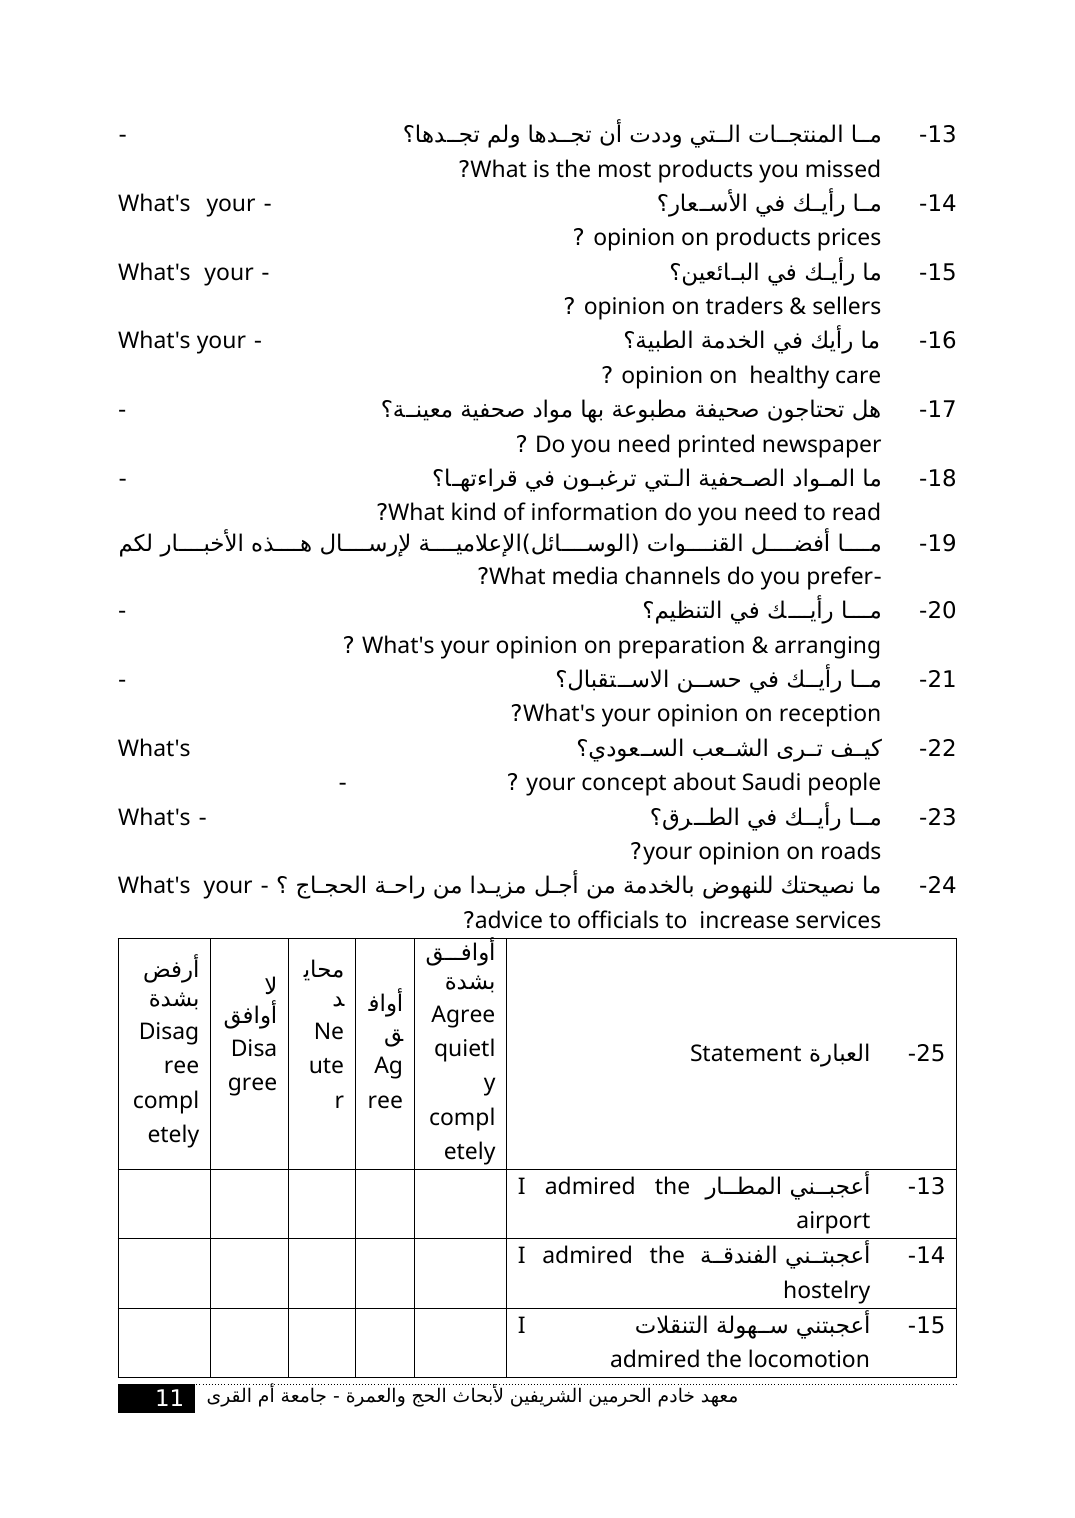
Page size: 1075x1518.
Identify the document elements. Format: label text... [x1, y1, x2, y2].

table_cell [211, 1239, 288, 1307]
list ما أفضل القنوات (الوسائل)الإعلامية لإرسال هذه الأخبار لكم -What media channels do you prefer? [118, 531, 919, 591]
table_cell أعجبتني سهولة التنقلات I admired the locomotion [507, 1309, 956, 1377]
table_header محايد Neuter [289, 939, 355, 1169]
list ما رأيك في الأسعار؟ - What's your opinion on products prices ? [118, 187, 919, 252]
table_cell [119, 1309, 210, 1377]
table_cell [211, 1170, 288, 1238]
table_cell [415, 1309, 506, 1377]
list هل تحتاجون صحيفة مطبوعة بها مواد صحفية معينة؟ - Do you need printed newspaper ? [118, 393, 919, 459]
table_cell [119, 1170, 210, 1238]
table_cell أعجبتني الفندقة I admired the hostelry [507, 1239, 956, 1307]
table_header أوافق Agree [356, 939, 414, 1169]
table_cell [119, 1239, 210, 1307]
list ما رأيك في التنظيم؟ - What's your opinion on preparation & arranging ? [118, 594, 919, 660]
list ما المنتجات التي وددت أن تجدها ولم تجدها؟ - What is the most products you missed? [118, 118, 919, 184]
table_cell [211, 1309, 288, 1377]
list ما نصيحتك للنهوض بالخدمة من أجل مزيدا من راحة الحجاج ؟ - What's your advice to officials to increase services? [118, 869, 919, 935]
table_cell [356, 1170, 414, 1238]
table_cell [289, 1239, 355, 1307]
table_cell [356, 1239, 414, 1307]
list ما رأيك في الطرق؟ - What's your opinion on roads? [118, 801, 919, 866]
table_cell [289, 1170, 355, 1238]
table_cell [356, 1309, 414, 1377]
table_cell [289, 1309, 355, 1377]
list ما رأيك في البائعين؟ - What's your opinion on traders & sellers ? [118, 256, 919, 321]
table_cell [415, 1170, 506, 1238]
table_cell أعجبني المطار I admired the airport [507, 1170, 956, 1238]
list كيف ترى الشعب السعودي؟ What's your concept about Saudi people ? - [118, 732, 919, 797]
table_cell [415, 1239, 506, 1307]
table_header أوافق بشدة Agree quietly completely [415, 939, 506, 1169]
list ما رأيك في حسن الاستقبال؟ - What's your opinion on reception? [118, 663, 919, 729]
table_header أرفض بشدة Disagree completely [119, 939, 210, 1169]
list ما المواد الصحفية التي ترغبون في قراءتها؟ - What kind of information do you need to read? [118, 462, 919, 527]
list ما رأيك في الخدمة الطبية؟ - What's your opinion on healthy care ? [118, 324, 919, 390]
table_header لا أوافق Disagree [211, 939, 288, 1169]
table_header العبارة Statement [507, 939, 956, 1169]
